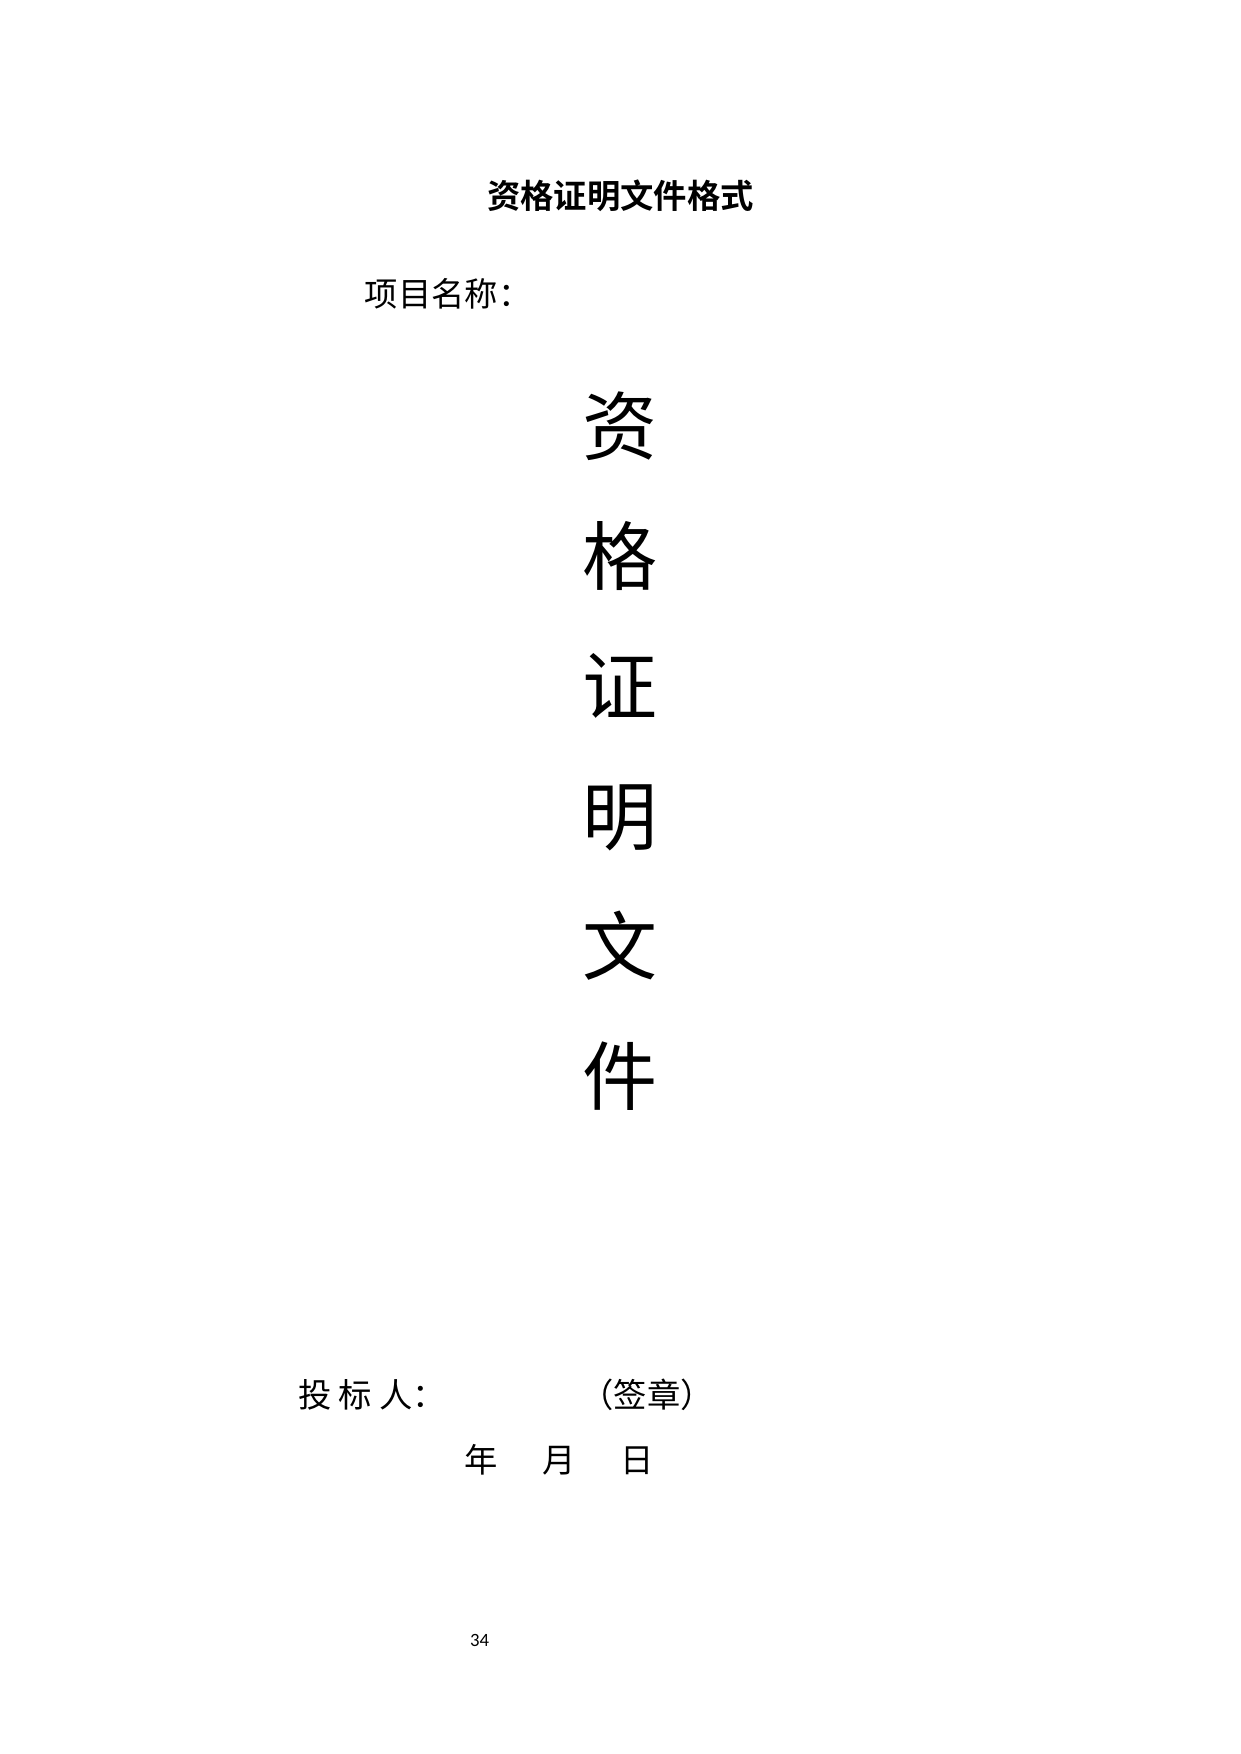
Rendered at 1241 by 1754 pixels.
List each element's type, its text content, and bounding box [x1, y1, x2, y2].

text 格 [187, 487, 1053, 617]
text 证 [187, 617, 1053, 747]
text 项目名称： [231, 259, 1053, 324]
text 投 标 人： （签章） [231, 1361, 1053, 1426]
text 资 [187, 357, 1053, 487]
text 年 月 日 [231, 1426, 1053, 1491]
text 件 [187, 1007, 1053, 1137]
text 明 [187, 747, 1053, 877]
text 资格证明文件格式 [187, 162, 1053, 227]
text 文 [187, 877, 1053, 1007]
